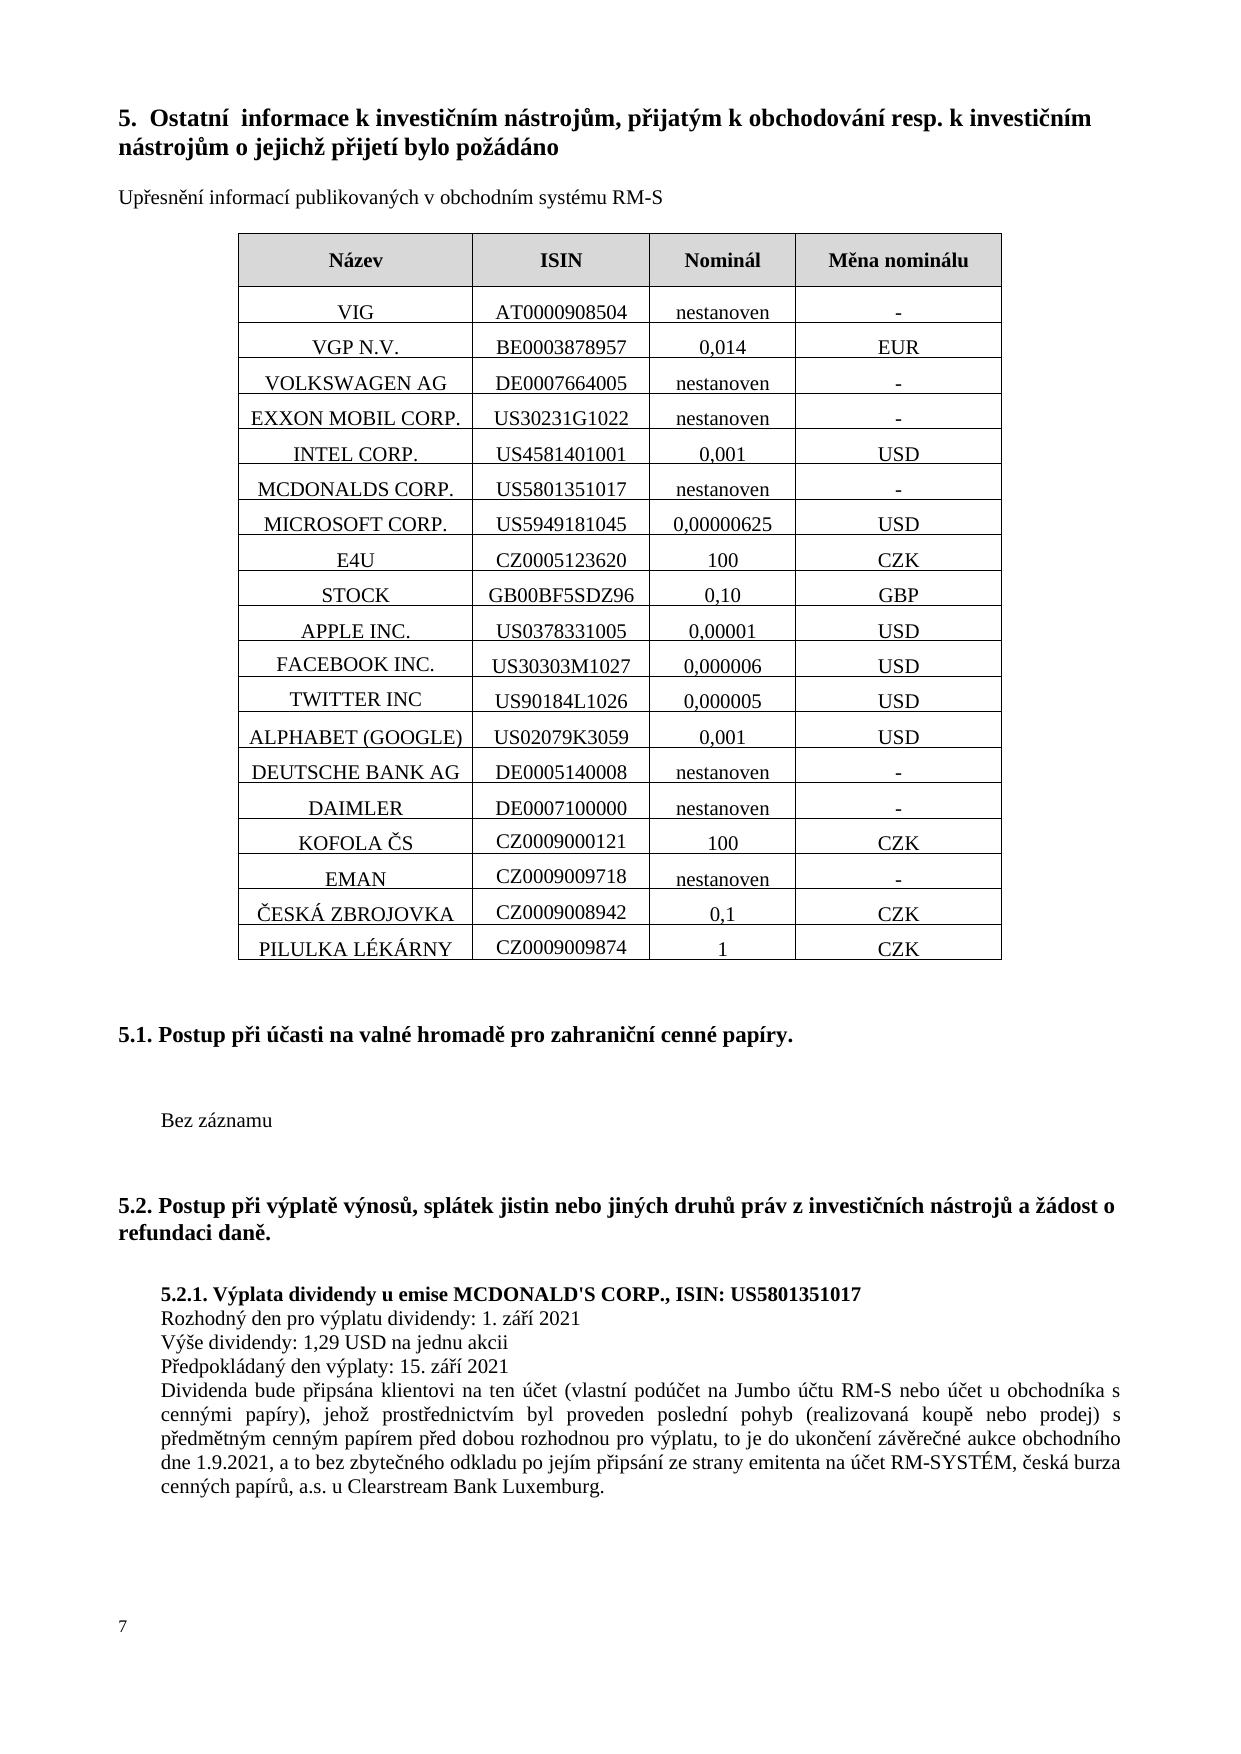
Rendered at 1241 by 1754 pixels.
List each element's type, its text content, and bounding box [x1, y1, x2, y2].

table_cell GB00BF5SDZ96 [473, 571, 649, 605]
table_cell CZ0009009718 [473, 854, 649, 888]
table_cell - [796, 464, 1001, 499]
table_cell nestanoven [650, 464, 795, 499]
table_cell DE0007664005 [473, 358, 649, 392]
table_cell CZ0009000121 [473, 819, 649, 853]
text Upřesnění informací publikovaných v obchodním systému RM-S [118, 185, 1122, 233]
subtitle 5. Ostatní informace k investičním nástrojům, přijatým k obchodování resp. k investičním nástrojům o jejichž přijetí bylo požádáno [118, 103, 1122, 161]
table_cell US4581401001 [473, 429, 649, 463]
table_cell 0,001 [650, 429, 795, 463]
table_cell - [796, 287, 1001, 322]
table_cell 100 [650, 819, 795, 853]
table_cell 100 [650, 535, 795, 569]
table_cell 0,000005 [650, 677, 795, 711]
table_cell - [796, 748, 1001, 782]
table_cell DEUTSCHE BANK AG [239, 748, 472, 782]
table_header Název [239, 234, 472, 286]
table_cell nestanoven [650, 783, 795, 817]
table_cell STOCK [239, 571, 472, 605]
table_cell EUR [796, 323, 1001, 357]
table_cell USD [796, 641, 1001, 676]
table_header ISIN [473, 234, 649, 286]
table_cell VIG [239, 287, 472, 322]
table_cell USD [796, 500, 1001, 534]
subtitle Bez záznamu [148, 1108, 1122, 1132]
table_cell 0,10 [650, 571, 795, 605]
table_cell VGP N.V. [239, 323, 472, 357]
table_cell APPLE INC. [239, 606, 472, 640]
table_cell USD [796, 606, 1001, 640]
table_cell - [796, 358, 1001, 392]
table_cell CZK [796, 819, 1001, 853]
table_cell US5801351017 [473, 464, 649, 499]
table_cell EXXON MOBIL CORP. [239, 394, 472, 428]
table_cell - [796, 394, 1001, 428]
table_cell 0,001 [650, 712, 795, 747]
table_cell TWITTER INC [239, 677, 472, 711]
table_cell US30303M1027 [473, 641, 649, 676]
table_cell DAIMLER [239, 783, 472, 817]
table_cell ČESKÁ ZBROJOVKA GRP. [239, 889, 472, 924]
table_cell US0378331005 [473, 606, 649, 640]
subtitle 5.2. Postup při výplatě výnosů, splátek jistin nebo jiných druhů práv z investičních nástrojů a žádost o refundaci daně. [118, 1192, 1122, 1245]
table_cell CZK [796, 925, 1001, 959]
table_cell nestanoven [650, 394, 795, 428]
text Výše dividendy: 1,29 USD na jednu akcii [161, 1330, 1122, 1354]
table_cell nestanoven [650, 358, 795, 392]
text Předpokládaný den výplaty: 15. září 2021 [161, 1354, 1122, 1378]
table_cell 0,014 [650, 323, 795, 357]
table_cell EMAN [239, 854, 472, 888]
table_cell US02079K3059 [473, 712, 649, 747]
subtitle 5.1. Postup při účasti na valné hromadě pro zahraniční cenné papíry. [118, 1021, 1122, 1047]
table_cell 0,00000625 [650, 500, 795, 534]
table_cell US30231G1022 [473, 394, 649, 428]
table_cell CZ0005123620 [473, 535, 649, 569]
table_cell FACEBOOK INC. [239, 641, 472, 676]
table_cell PILULKA LÉKÁRNY [239, 925, 472, 959]
table_cell 0,1 [650, 889, 795, 924]
table_cell USD [796, 429, 1001, 463]
table_cell ALPHABET (GOOGLE) [239, 712, 472, 747]
table_cell KOFOLA ČS [239, 819, 472, 853]
table_cell US90184L1026 [473, 677, 649, 711]
table_cell VOLKSWAGEN AG [239, 358, 472, 392]
table_cell USD [796, 712, 1001, 747]
table_cell MCDONALDS CORP. [239, 464, 472, 499]
table_cell USD [796, 677, 1001, 711]
table_cell - [796, 854, 1001, 888]
table_cell US5949181045 [473, 500, 649, 534]
table_cell - [796, 783, 1001, 817]
text Dividenda bude připsána klientovi na ten účet (vlastní podúčet na Jumbo účtu RM-S nebo účet u obchodníka s cennými papíry), jehož prostřednictvím byl proveden poslední pohyb (realizovaná koupě nebo prodej) s předmětným cenným papírem před dobou rozhodnou pro výplatu, to je do ukončení závěrečné aukce obchodního dne 1.9.2021, a to bez zbytečného odkladu po jejím připsání ze strany emitenta na účet RM-SYSTÉM, česká burza cenných papírů, a.s. u Clearstream Bank Luxemburg. [161, 1378, 1122, 1498]
table_cell AT0000908504 [473, 287, 649, 322]
table_cell DE0007100000 [473, 783, 649, 817]
text Rozhodný den pro výplatu dividendy: 1. září 2021 [161, 1306, 1122, 1330]
table_cell CZ0009008942 [473, 889, 649, 924]
table_cell MICROSOFT CORP. [239, 500, 472, 534]
table_cell BE0003878957 [473, 323, 649, 357]
table_cell nestanoven [650, 854, 795, 888]
table_cell CZ0009009874 [473, 925, 649, 959]
table_cell nestanoven [650, 748, 795, 782]
subtitle 5.2.1. Výplata dividendy u emise MCDONALD'S CORP., ISIN: US5801351017 [148, 1282, 1122, 1306]
table_cell 0,000006 [650, 641, 795, 676]
table_cell CZK [796, 889, 1001, 924]
table_header Nominál [650, 234, 795, 286]
table_cell GBP [796, 571, 1001, 605]
table_cell DE0005140008 [473, 748, 649, 782]
table_cell 0,00001 [650, 606, 795, 640]
table_header Měna nominálu [796, 234, 1001, 286]
table_cell INTEL CORP. [239, 429, 472, 463]
table_cell E4U [239, 535, 472, 569]
table_cell 1 [650, 925, 795, 959]
table_cell CZK [796, 535, 1001, 569]
table_cell nestanoven [650, 287, 795, 322]
